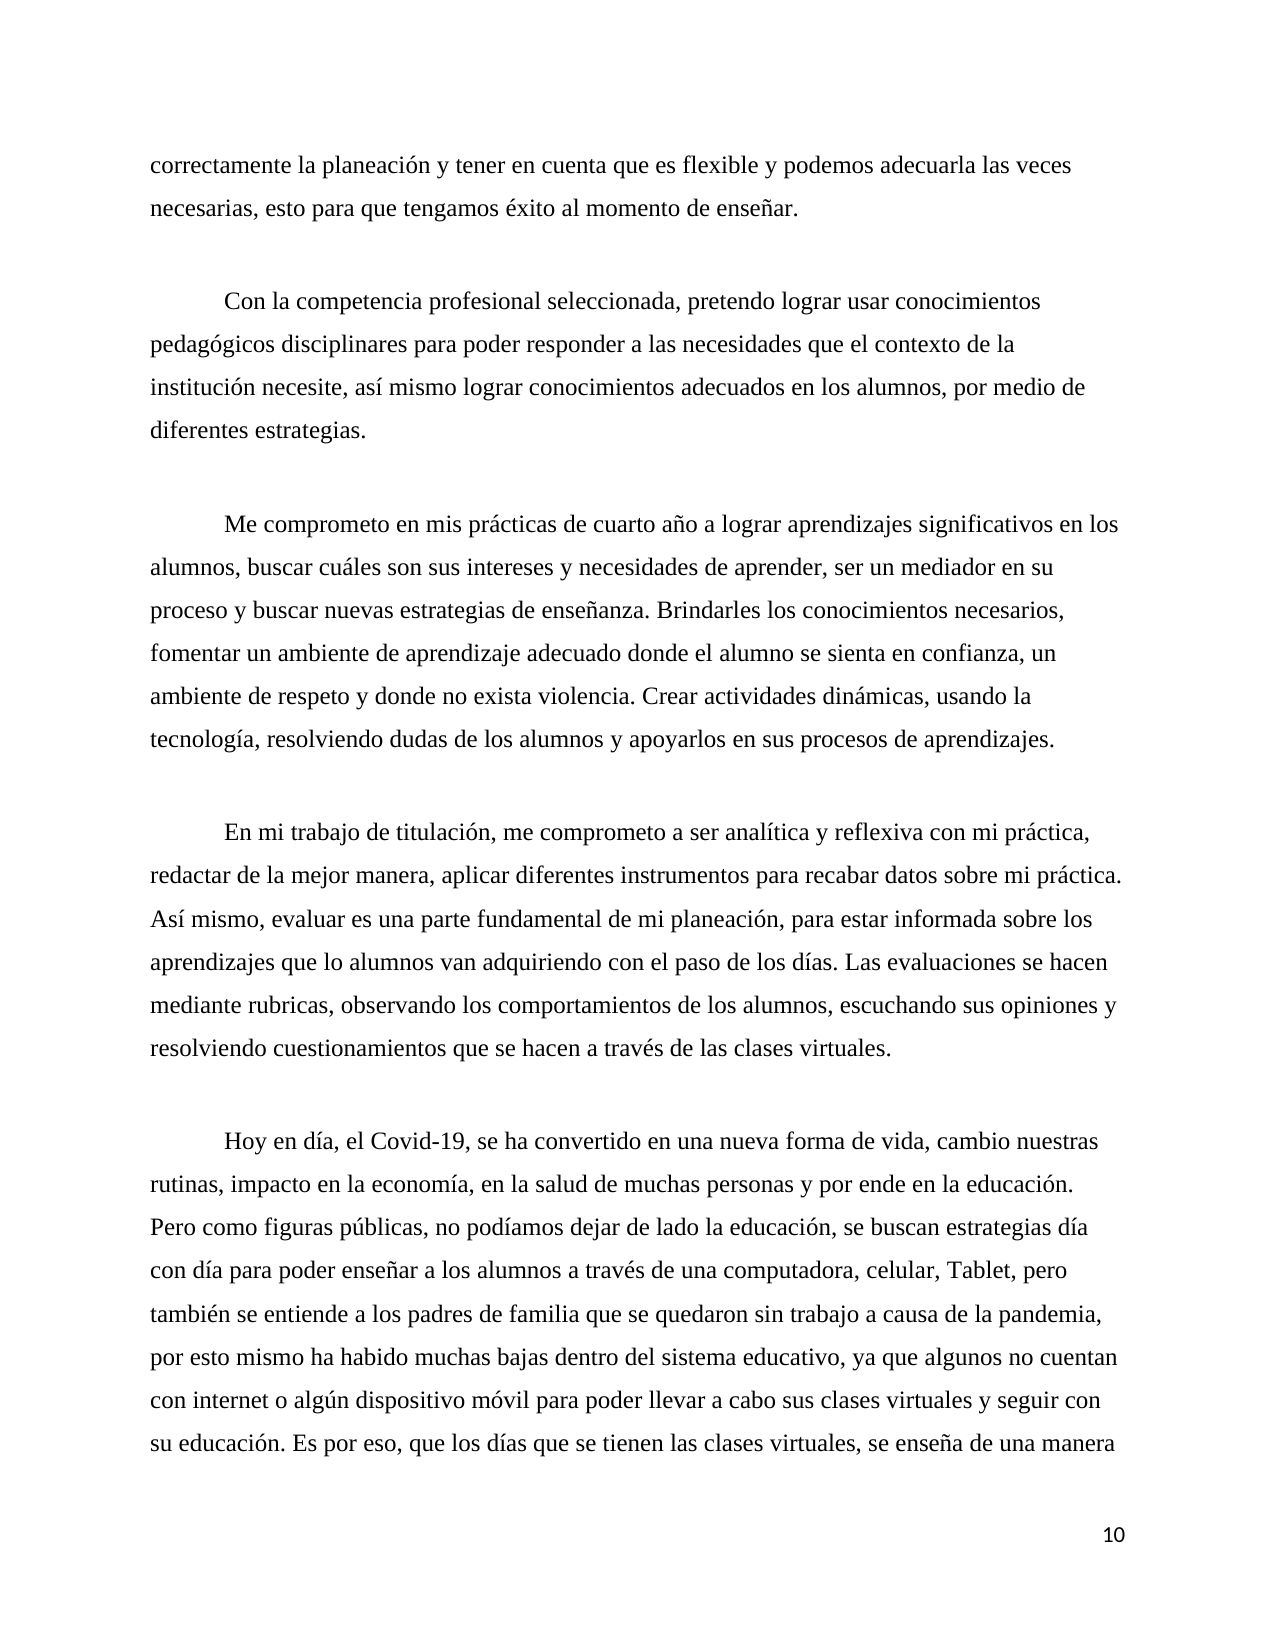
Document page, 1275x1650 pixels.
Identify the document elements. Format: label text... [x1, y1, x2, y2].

text Con la competencia profesional seleccionada, pretendo lograr usar conocimientos pedagógicos disciplinares para poder responder a las necesidades que el contexto de la institución necesite, así mismo lograr conocimientos adecuados en los alumnos, por medio de diferentes estrategias. [150, 286, 1125, 444]
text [150, 1126, 1125, 1457]
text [150, 150, 1125, 222]
text En mi trabajo de titulación, me comprometo a ser analítica y reflexiva con mi práctica, redactar de la mejor manera, aplicar diferentes instrumentos para recabar datos sobre mi práctica. Así mismo, evaluar es una parte fundamental de mi planeación, para estar informada sobre los aprendizajes que lo alumnos van adquiriendo con el paso de los días. Las evaluaciones se hacen mediante rubricas, observando los comportamientos de los alumnos, escuchando sus opiniones y resolviendo cuestionamientos que se hacen a través de las clases virtuales. [150, 817, 1125, 1062]
text Me comprometo en mis prácticas de cuarto año a lograr aprendizajes significativos en los alumnos, buscar cuáles son sus intereses y necesidades de aprender, ser un mediador en su proceso y buscar nuevas estrategias de enseñanza. Brindarles los conocimientos necesarios, fomentar un ambiente de aprendizaje adecuado donde el alumno se sienta en confianza, un ambiente de respeto y donde no exista violencia. Crear actividades dinámicas, usando la tecnología, resolviendo dudas de los alumnos y apoyarlos en sus procesos de aprendizajes. [150, 509, 1125, 753]
